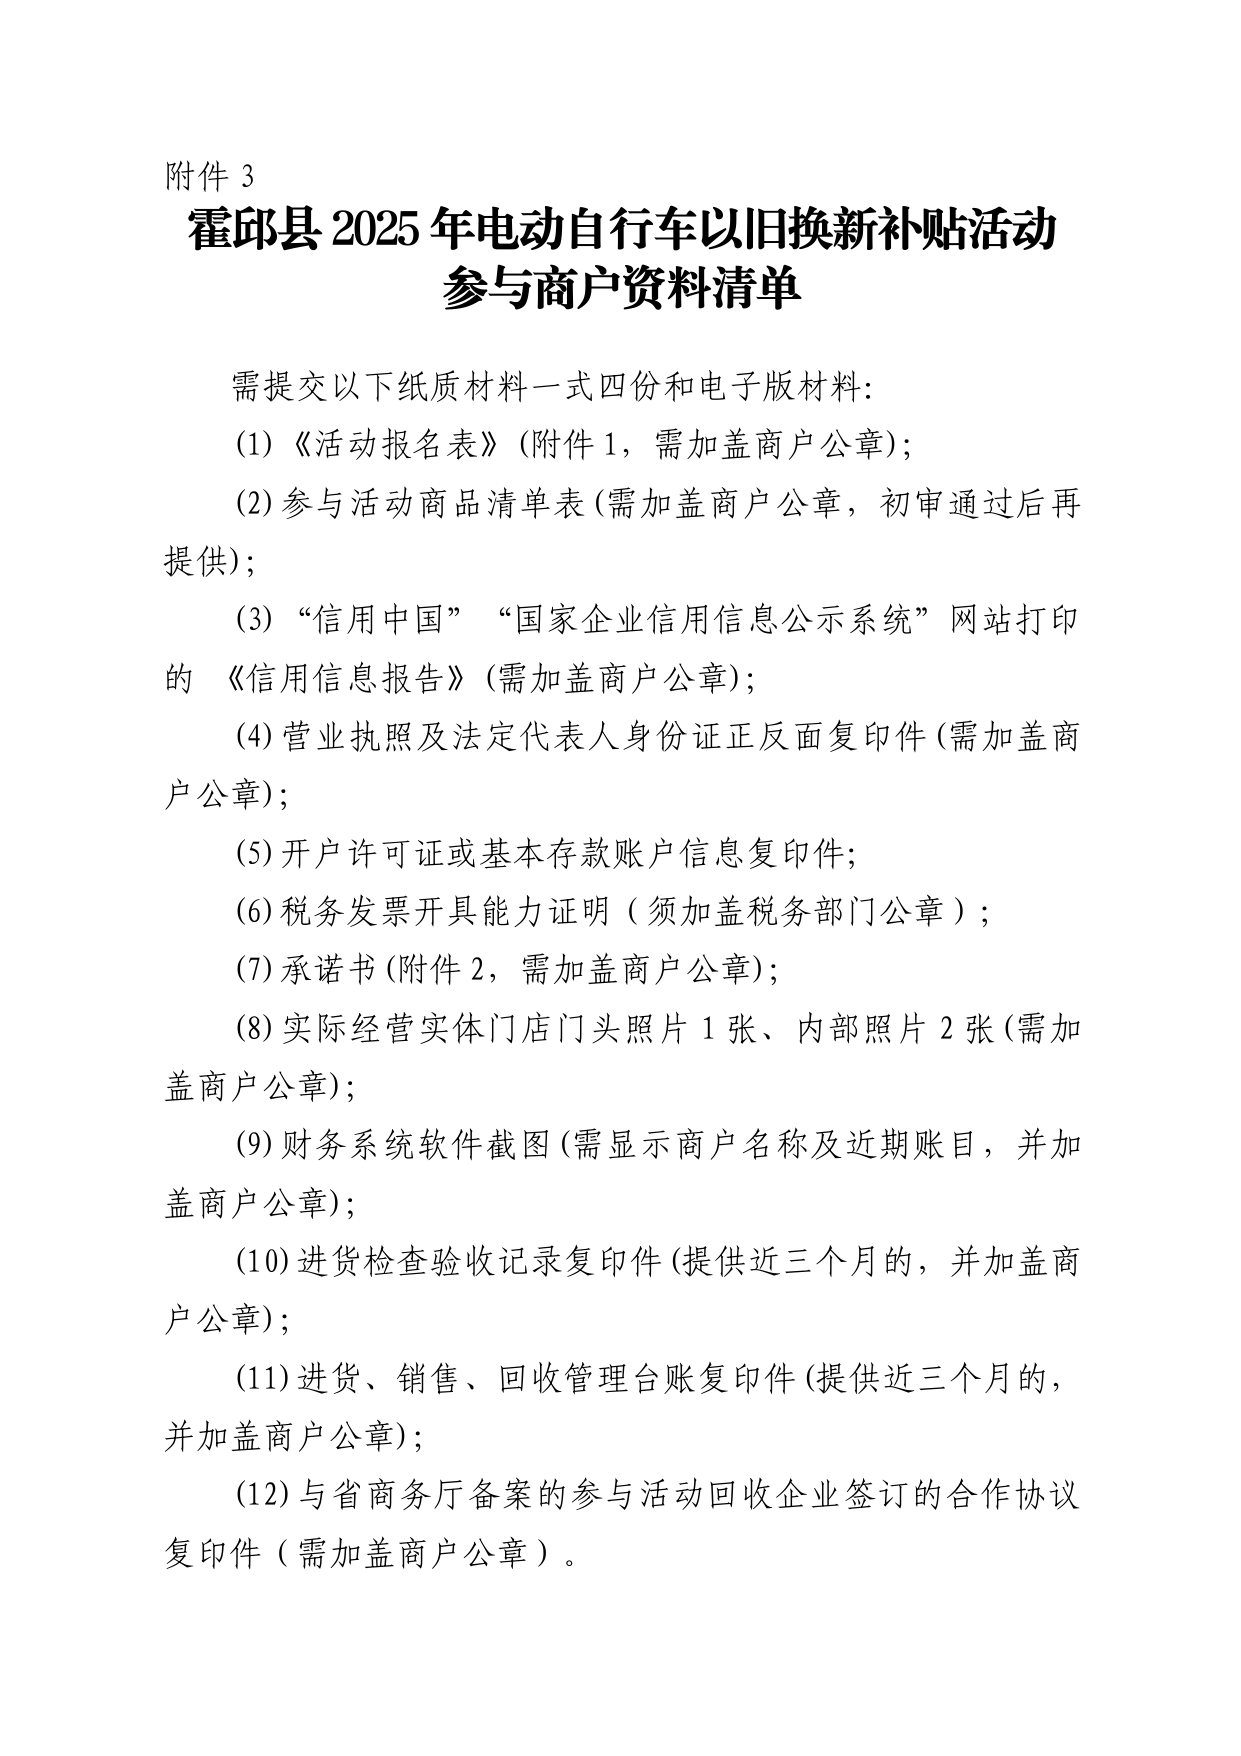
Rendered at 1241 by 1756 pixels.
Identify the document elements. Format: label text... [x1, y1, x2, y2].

text (10)进货检查验收记录复印件(提供近三个月的，并加盖商户公章)； [162, 1227, 1083, 1343]
text 需提交以下纸质材料一式四份和电子版材料： [162, 352, 1083, 410]
text (9)财务系统软件截图(需显示商户名称及近期账目，并加盖商户公章); [162, 1110, 1083, 1227]
text 霍邱县2025年电动自行车以旧换新补贴活动 [162, 206, 1083, 254]
text (2)参与活动商品清单表(需加盖商户公章，初审通过后再提供); [162, 468, 1083, 585]
text (8)实际经营实体门店门头照片1张、内部照片2张(需加盖商户公章); [162, 993, 1083, 1110]
text 参与商户资料清单 [162, 265, 1083, 313]
text (4)营业执照及法定代表人身份证正反面复印件(需加盖商户公章); [162, 702, 1083, 818]
text (11)进货、销售、回收管理台账复印件(提供近三个月的，并加盖商户公章)； [162, 1343, 1083, 1460]
text (6)税务发票开具能力证明（须加盖税务部门公章）； [162, 877, 1083, 935]
text (5)开户许可证或基本存款账户信息复印件； [162, 818, 1083, 877]
text (7)承诺书(附件2，需加盖商户公章); [162, 935, 1083, 993]
text 附件3 [163, 160, 1083, 196]
text (3)“信用中国”“国家企业信用信息公示系统”网站打印的 《信用信息报告》(需加盖商户公章); [162, 585, 1083, 702]
text (12)与省商务厅备案的参与活动回收企业签订的合作协议复印件（需加盖商户公章）。 [162, 1460, 1083, 1577]
text (1)《活动报名表》(附件1，需加盖商户公章); [162, 410, 1083, 468]
